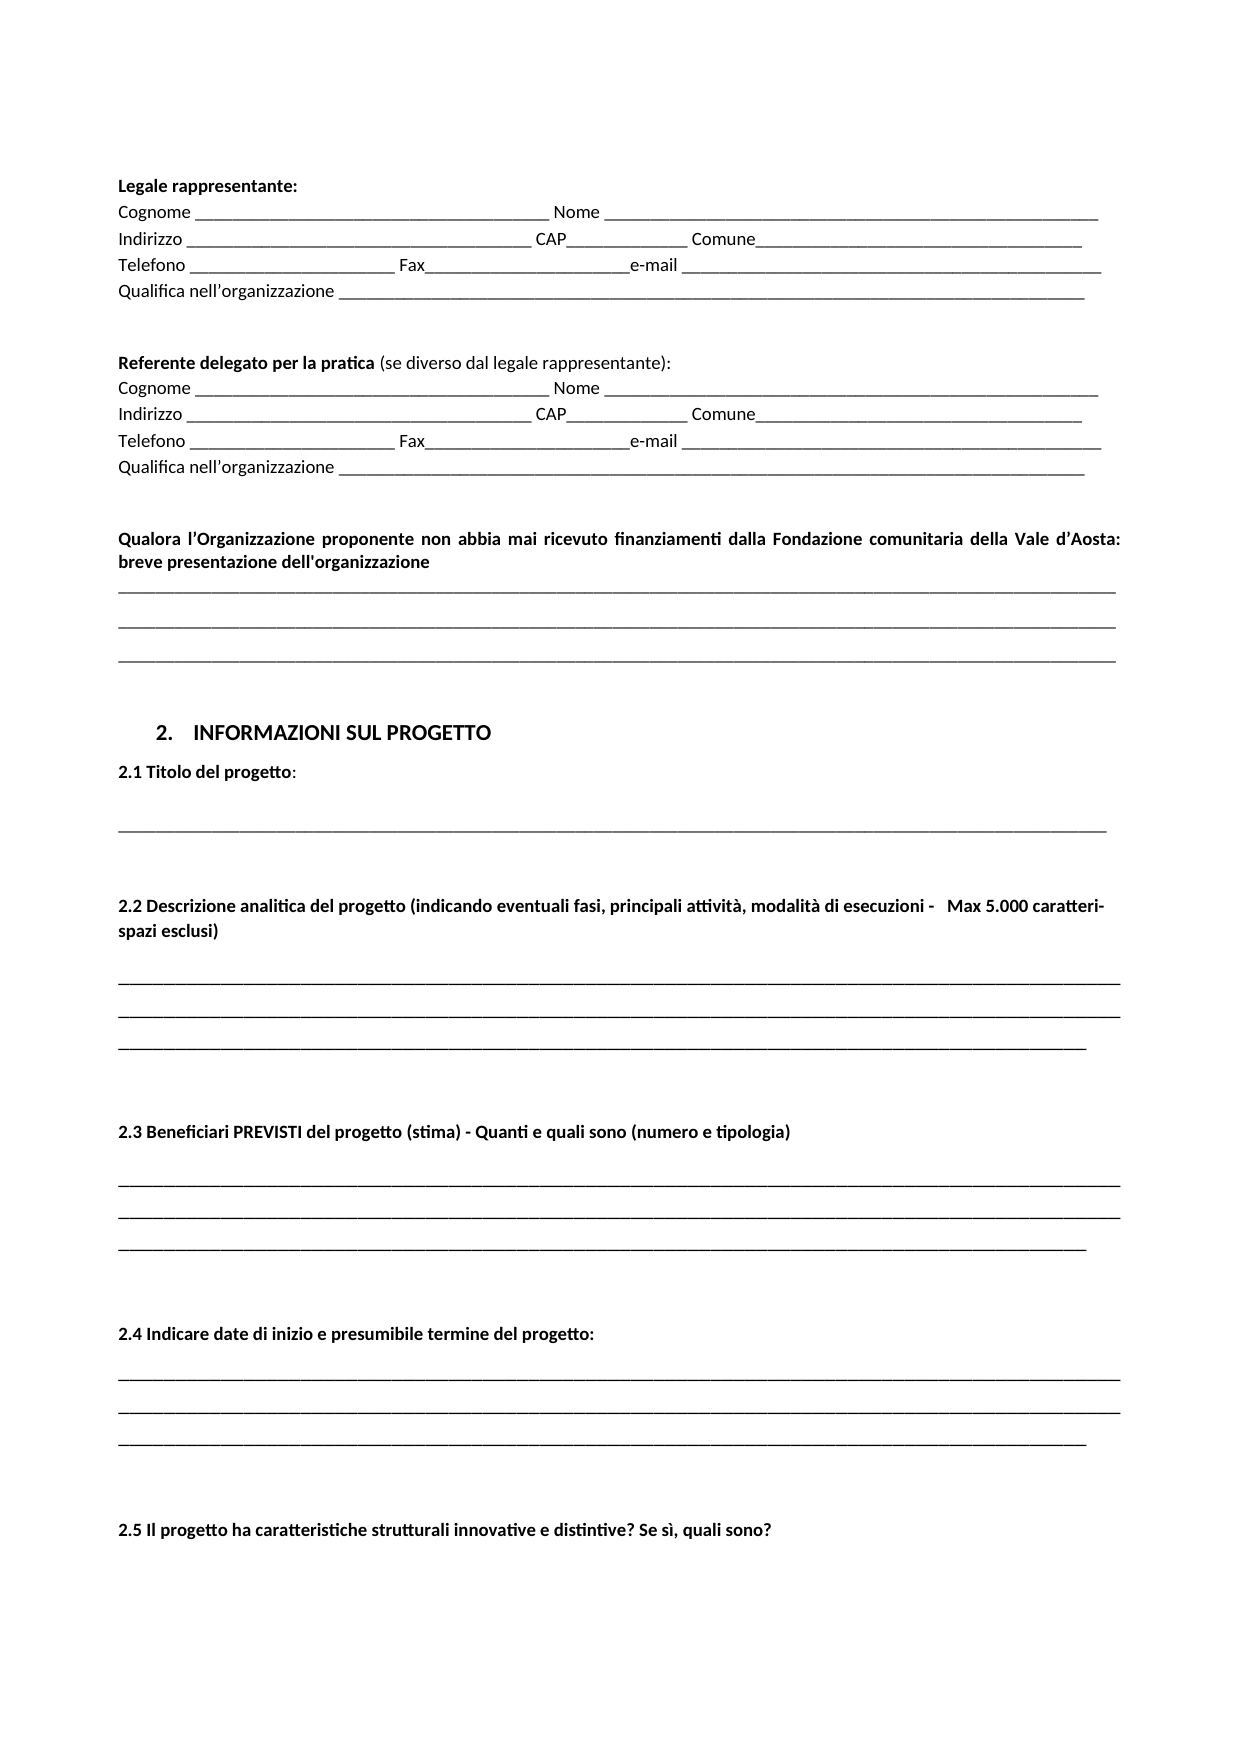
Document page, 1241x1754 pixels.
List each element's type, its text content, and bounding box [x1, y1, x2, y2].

text Qualifica nell’organizzazione ________________________________________________________________________________ [118, 279, 1122, 302]
text 2.4 Indicare date di inizio e presumibile termine del progetto: [118, 1322, 1122, 1345]
text __________________________________________________________________________________________________________ [118, 812, 1122, 835]
text Cognome ______________________________________ Nome _____________________________________________________ [118, 200, 1122, 223]
text ___________________________________________________________________________________________________________ [118, 642, 1122, 665]
text Telefono ______________________ Fax______________________e-mail _____________________________________________ [118, 429, 1122, 452]
text 2.5 Il progetto ha caratteristiche strutturali innovative e distintive? Se sì, quali sono? [118, 1518, 1122, 1541]
text Cognome ______________________________________ Nome _____________________________________________________ [118, 376, 1122, 399]
text 2.2 Descrizione analitica del progetto (indicando eventuali fasi, principali attività, modalità di esecuzioni - Max 5.000 caratteri- spazi esclusi) [118, 894, 1122, 942]
text ___________________________________________________________________________________________________________ [118, 608, 1122, 631]
list INFORMAZIONI SUL PROGETTO [156, 718, 1125, 746]
text Legale rappresentante: [118, 174, 1122, 197]
text Qualifica nell’organizzazione ________________________________________________________________________________ [118, 455, 1122, 478]
subtitle 2.1 Titolo del progetto: [118, 760, 1122, 783]
text Indirizzo _____________________________________ CAP_____________ Comune___________________________________ [118, 227, 1122, 249]
text Telefono ______________________ Fax______________________e-mail _____________________________________________ [118, 253, 1122, 276]
text ___________________________________________________________________________________________________________ [118, 573, 1122, 596]
text 2.3 Beneficiari PREVISTI del progetto (stima) - Quanti e quali sono (numero e tipologia) [118, 1121, 1122, 1143]
text Referente delegato per la pratica (se diverso dal legale rappresentante): [118, 352, 1122, 374]
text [118, 1356, 1122, 1449]
text Indirizzo _____________________________________ CAP_____________ Comune___________________________________ [118, 403, 1122, 426]
text Qualora l’Organizzazione proponente non abbia mai ricevuto finanziamenti dalla Fondazione comunitaria della Vale d’Aosta: breve presentazione dell'organizzazione [118, 527, 1122, 573]
